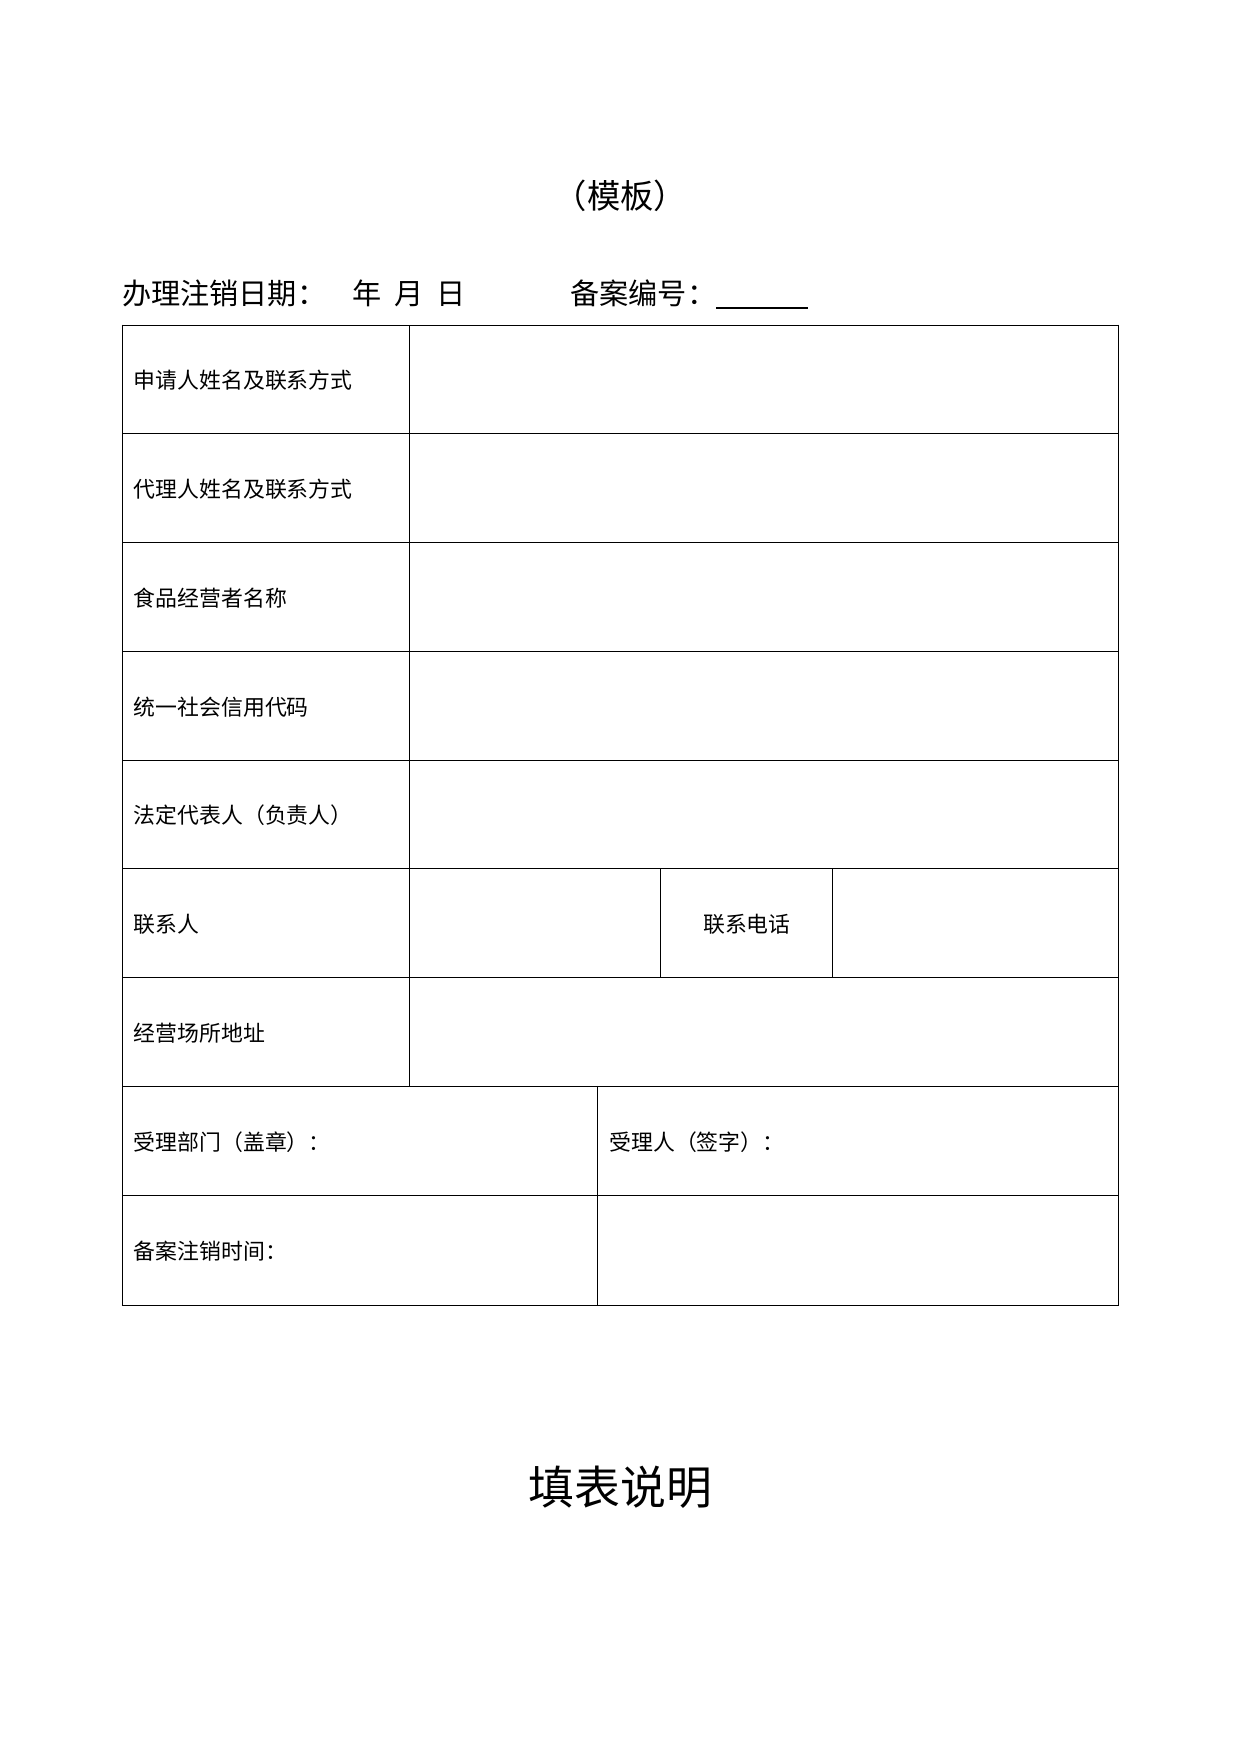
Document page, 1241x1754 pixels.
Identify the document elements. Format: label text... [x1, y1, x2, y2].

table_cell [410, 543, 1118, 651]
table_cell [598, 1196, 1118, 1305]
text 填表说明 [187, 1436, 1053, 1533]
table_cell [833, 869, 1118, 977]
table_cell 联系人 [123, 869, 409, 977]
table_cell [410, 434, 1118, 542]
table_cell 法定代表人（负责人） [123, 761, 409, 868]
table_cell 统一社会信用代码 [123, 652, 409, 759]
table_cell 食品经营者名称 [123, 543, 409, 651]
table_cell 备案注销时间： [123, 1196, 597, 1305]
text （模板） [187, 162, 1053, 227]
table_cell [410, 761, 1118, 868]
table_cell 经营场所地址 [123, 978, 409, 1086]
table_cell [410, 978, 1118, 1086]
text 办理注销日期： 年 月 日 备案编号： [122, 259, 1118, 324]
table_cell 受理人（签字）： [598, 1087, 1118, 1194]
table_cell [410, 869, 660, 977]
table_header 申请人姓名及联系方式 [123, 326, 409, 433]
table_cell 受理部门（盖章）： [123, 1087, 597, 1194]
table_cell 联系电话 [661, 869, 832, 977]
table_cell 代理人姓名及联系方式 [123, 434, 409, 542]
table_header [410, 326, 1118, 433]
table_cell [410, 652, 1118, 759]
